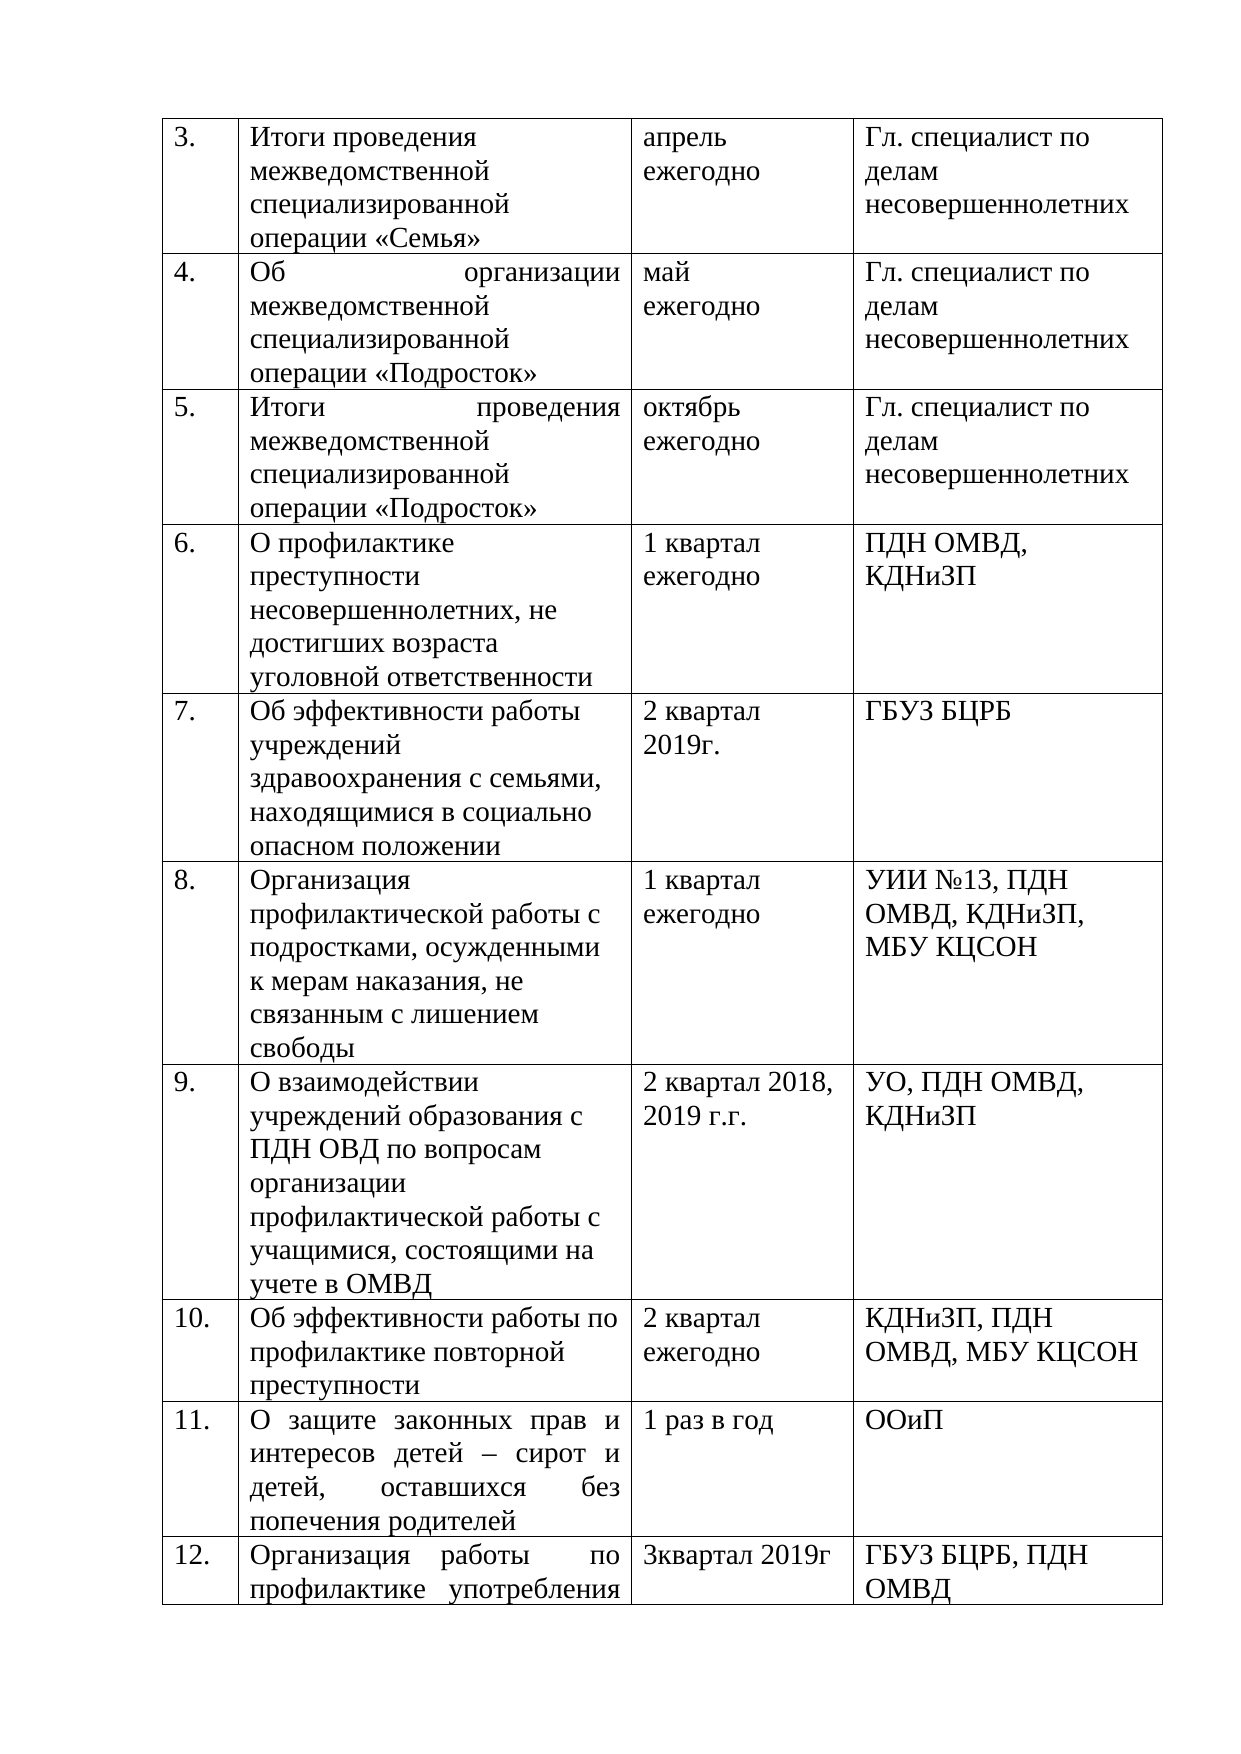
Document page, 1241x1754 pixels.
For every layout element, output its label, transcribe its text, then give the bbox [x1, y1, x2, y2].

table_cell 1 квартал ежегодно [632, 862, 853, 1063]
table_cell 8. [163, 862, 238, 1063]
table_cell Об эффективности работы по профилактике повторной преступности [239, 1300, 631, 1401]
table_cell 12. [163, 1537, 238, 1604]
table_cell 2 квартал 2019г. [632, 694, 853, 861]
table_cell 1 квартал ежегодно [632, 525, 853, 692]
table_cell 10. [163, 1300, 238, 1401]
table_cell 5. [163, 390, 238, 524]
table_cell апрель ежегодно [632, 119, 853, 253]
table_cell 2 квартал 2018, 2019 г.г. [632, 1065, 853, 1299]
table_cell 9. [163, 1065, 238, 1299]
table_cell УО, ПДН ОМВД, КДНиЗП [854, 1065, 1162, 1299]
table_cell октябрь ежегодно [632, 390, 853, 524]
table_cell 1 раз в год [632, 1402, 853, 1536]
table_cell КДНиЗП, ПДН ОМВД, МБУ КЦСОН [854, 1300, 1162, 1401]
table_cell 7. [163, 694, 238, 861]
table_cell ГБУЗ БЦРБ [854, 694, 1162, 861]
table_cell ГБУЗ БЦРБ, ПДН ОМВД [854, 1537, 1162, 1604]
table_cell Организация профилактической работы с подростками, осужденными к мерам наказания, не связанным с лишением свободы [239, 862, 631, 1063]
table_cell 4. [163, 254, 238, 388]
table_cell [239, 1537, 631, 1604]
table_cell УИИ №13, ПДН ОМВД, КДНиЗП, МБУ КЦСОН [854, 862, 1162, 1063]
table_cell О защите законных прав и интересов детей – сирот и детей, оставшихся без попечения родителей [239, 1402, 631, 1536]
table_cell Об эффективности работы учреждений здравоохранения с семьями, находящимися в социально опасном положении [239, 694, 631, 861]
table_cell 3. [163, 119, 238, 253]
table_cell Об организации межведомственной специализированной операции «Подросток» [239, 254, 631, 388]
table_cell ПДН ОМВД, КДНиЗП [854, 525, 1162, 692]
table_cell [854, 254, 1162, 388]
table_cell Гл. специалист по делам несовершеннолетних [854, 390, 1162, 524]
table_cell О профилактике преступности несовершеннолетних, не достигших возраста уголовной ответственности [239, 525, 631, 692]
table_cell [854, 119, 1162, 253]
table_cell Итоги проведения межведомственной специализированной операции «Семья» [239, 119, 631, 253]
table_cell 3квартал 2019г [632, 1537, 853, 1604]
table_cell ООиП [854, 1402, 1162, 1536]
table_cell 2 квартал ежегодно [632, 1300, 853, 1401]
table_cell Итоги проведения межведомственной специализированной операции «Подросток» [239, 390, 631, 524]
table_cell 11. [163, 1402, 238, 1536]
table_cell О взаимодействии учреждений образования с ПДН ОВД по вопросам организации профилактической работы с учащимися, состоящими на учете в ОМВД [239, 1065, 631, 1299]
table_cell 6. [163, 525, 238, 692]
table_cell май ежегодно [632, 254, 853, 388]
